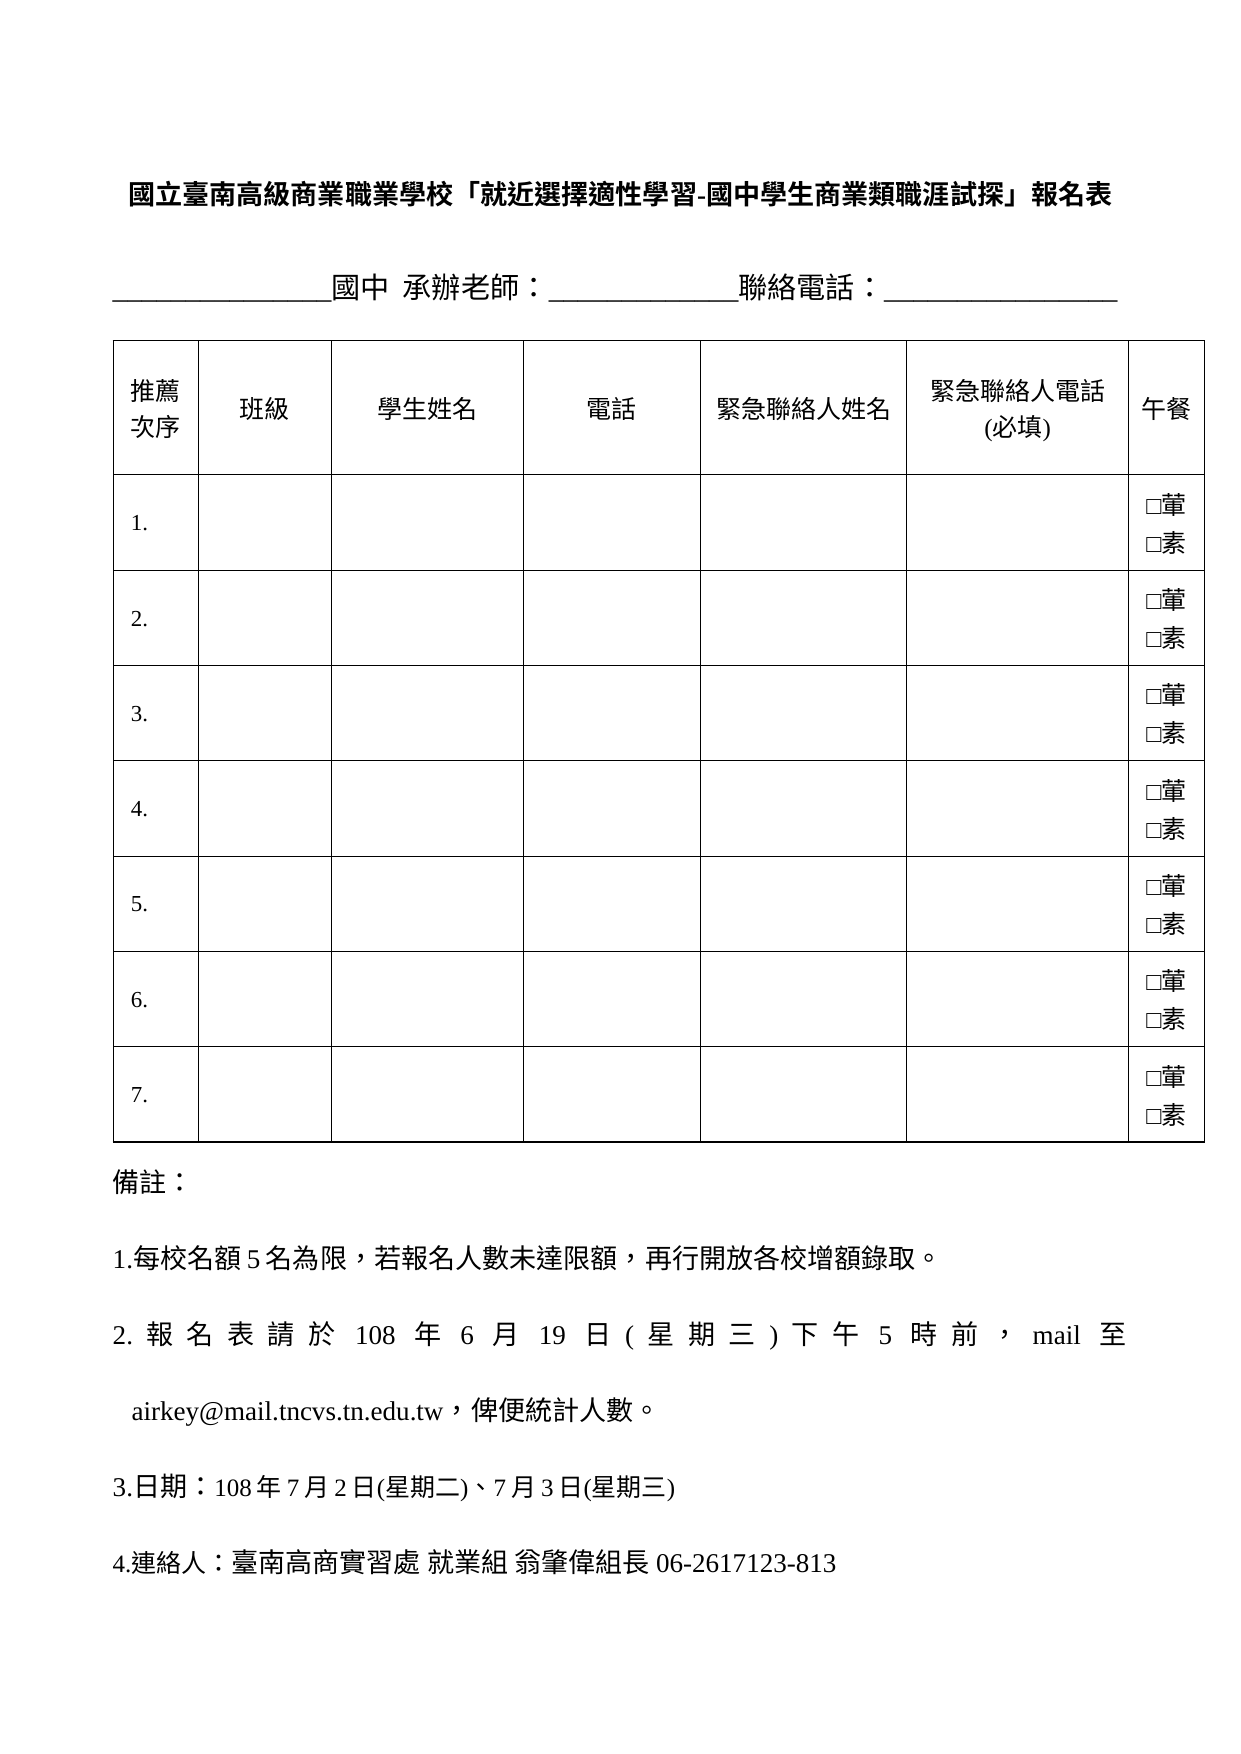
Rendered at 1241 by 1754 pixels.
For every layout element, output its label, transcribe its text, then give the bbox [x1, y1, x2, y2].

table_cell [524, 1047, 700, 1141]
table_cell [701, 761, 906, 856]
table_header 午餐 [1129, 341, 1204, 474]
table_cell □葷 □素 [1129, 857, 1204, 951]
table_cell [114, 475, 198, 569]
table_cell [524, 571, 700, 665]
table_cell [907, 1047, 1128, 1141]
text 3.日期：108年7月2日(星期二)、7月3日(星期三) [112, 1447, 1128, 1523]
table_header 緊急聯絡人姓名 [701, 341, 906, 474]
table_cell [701, 1047, 906, 1141]
table_cell [701, 475, 906, 569]
table_cell [199, 857, 331, 951]
table_cell [199, 952, 331, 1046]
text 2.報名表請於108年6月19日(星期三)下午5時前，mail至airkey@mail.tncvs.tn.edu.tw，俾便統計人數。 [112, 1294, 1128, 1447]
table_cell [907, 571, 1128, 665]
table_cell [114, 761, 198, 856]
table_cell [199, 761, 331, 856]
table_cell □葷 □素 [1129, 571, 1204, 665]
table_header 緊急聯絡人電話 (必填) [907, 341, 1128, 474]
table_cell [114, 666, 198, 760]
table_cell [701, 857, 906, 951]
table_cell [524, 857, 700, 951]
table_cell [332, 952, 523, 1046]
table_header 學生姓名 [332, 341, 523, 474]
table_header 班級 [199, 341, 331, 474]
table_cell [114, 1047, 198, 1141]
table_header 電話 [524, 341, 700, 474]
text 備註： [112, 1142, 1128, 1218]
text 1.每校名額5名為限，若報名人數未達限額，再行開放各校增額錄取。 [112, 1218, 1128, 1294]
table_cell [114, 571, 198, 665]
table_cell [524, 475, 700, 569]
table_cell □葷 □素 [1129, 952, 1204, 1046]
table_cell [907, 666, 1128, 760]
table_cell [907, 761, 1128, 856]
table_cell [332, 1047, 523, 1141]
table_cell □葷 □素 [1129, 1047, 1204, 1141]
table_cell [199, 1047, 331, 1141]
table_cell [332, 857, 523, 951]
table_cell [907, 952, 1128, 1046]
table_cell □葷 □素 [1129, 761, 1204, 856]
table_cell □葷 □素 [1129, 666, 1204, 760]
table_cell [907, 857, 1128, 951]
text 4.連絡人：臺南高商實習處 就業組 翁肇偉組長 06-2617123-813 [112, 1523, 1128, 1599]
table_cell [701, 666, 906, 760]
table_cell [114, 857, 198, 951]
table_cell [332, 761, 523, 856]
table_cell [332, 666, 523, 760]
table_cell [524, 761, 700, 856]
table_cell [199, 571, 331, 665]
table_cell [524, 952, 700, 1046]
table_cell [199, 475, 331, 569]
table_cell □葷 □素 [1129, 475, 1204, 569]
table_cell [701, 952, 906, 1046]
table_cell [332, 475, 523, 569]
table_header 推薦次序 [114, 341, 198, 474]
text 國立臺南高級商業職業學校「就近選擇適性學習-國中學生商業類職涯試探」報名表 [112, 154, 1128, 231]
table_cell [701, 571, 906, 665]
table_cell [907, 475, 1128, 569]
table_cell [199, 666, 331, 760]
table_cell [332, 571, 523, 665]
table_cell [524, 666, 700, 760]
text _______________國中 承辦老師：_____________聯絡電話：________________ [112, 264, 1128, 306]
table_cell [114, 952, 198, 1046]
